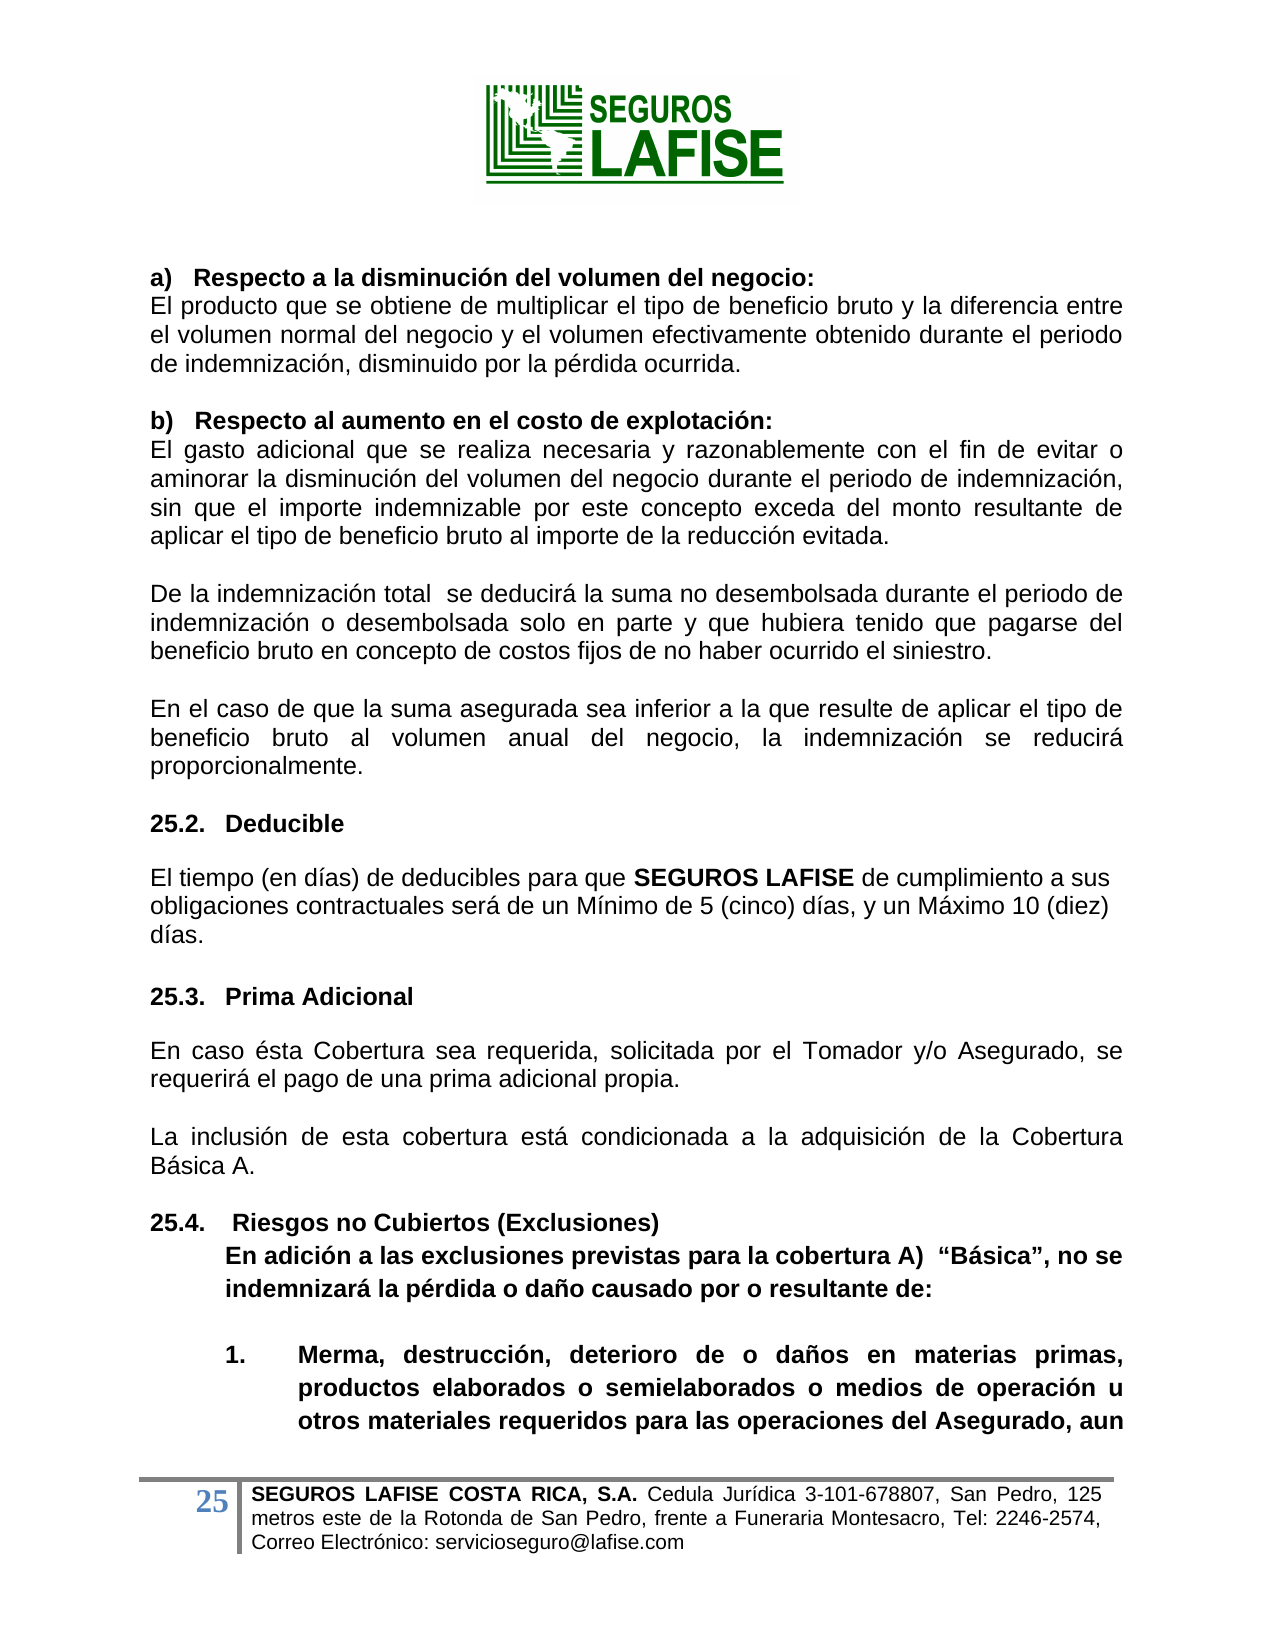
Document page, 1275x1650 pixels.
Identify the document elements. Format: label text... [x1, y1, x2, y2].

text El producto que se obtiene de multiplicar el tipo de beneficio bruto y la diferencia entre el volumen normal del negocio y el volumen efectivamente obtenido durante el periodo de indemnización, disminuido por la pérdida ocurrida. [150, 291, 1125, 377]
list Prima Adicional [150, 982, 1125, 1011]
picture [474, 75, 801, 205]
text De la indemnización total se deducirá la suma no desembolsada durante el periodo de indemnización o desembolsada solo en parte y que hubiera tenido que pagarse del beneficio bruto en concepto de costos fijos de no haber ocurrido el siniestro. [150, 579, 1125, 665]
text En caso ésta Cobertura sea requerida, solicitada por el Tomador y/o Asegurado, se requerirá el pago de una prima adicional propia. [150, 1036, 1125, 1093]
text a) Respecto a la disminución del volumen del negocio: [150, 262, 1125, 291]
text La inclusión de esta cobertura está condicionada a la adquisición de la Cobertura Básica A. [150, 1122, 1125, 1179]
text En el caso de que la suma asegurada sea inferior a la que resulte de aplicar el tipo de beneficio bruto al volumen anual del negocio, la indemnización se reducirá proporcionalmente. [150, 694, 1125, 780]
text ﻿El gasto adicional que se realiza necesaria y razonablemente con el fin de evitar o aminorar la disminución del volumen del negocio durante el periodo de indemnización, sin que el importe indemnizable por este concepto exceda del monto resultante de aplicar el tipo de beneficio bruto al importe de la reducción evitada. [150, 435, 1125, 550]
text b) Respecto al aumento en el costo de explotación: [150, 406, 1125, 435]
list Deducible [150, 809, 1125, 837]
list Riesgos no Cubiertos (Exclusiones) [150, 1208, 1125, 1237]
list En adición a las exclusiones previstas para la cobertura A) “Básica”, no se indemnizará la pérdida o daño causado por o resultante de: [225, 1241, 1125, 1303]
text El tiempo (en días) de deducibles para que SEGUROS LAFISE de cumplimiento a sus obligaciones contractuales será de un Mínimo de 5 (cinco) días, y un Máximo 10 (diez) días. [150, 863, 1125, 949]
